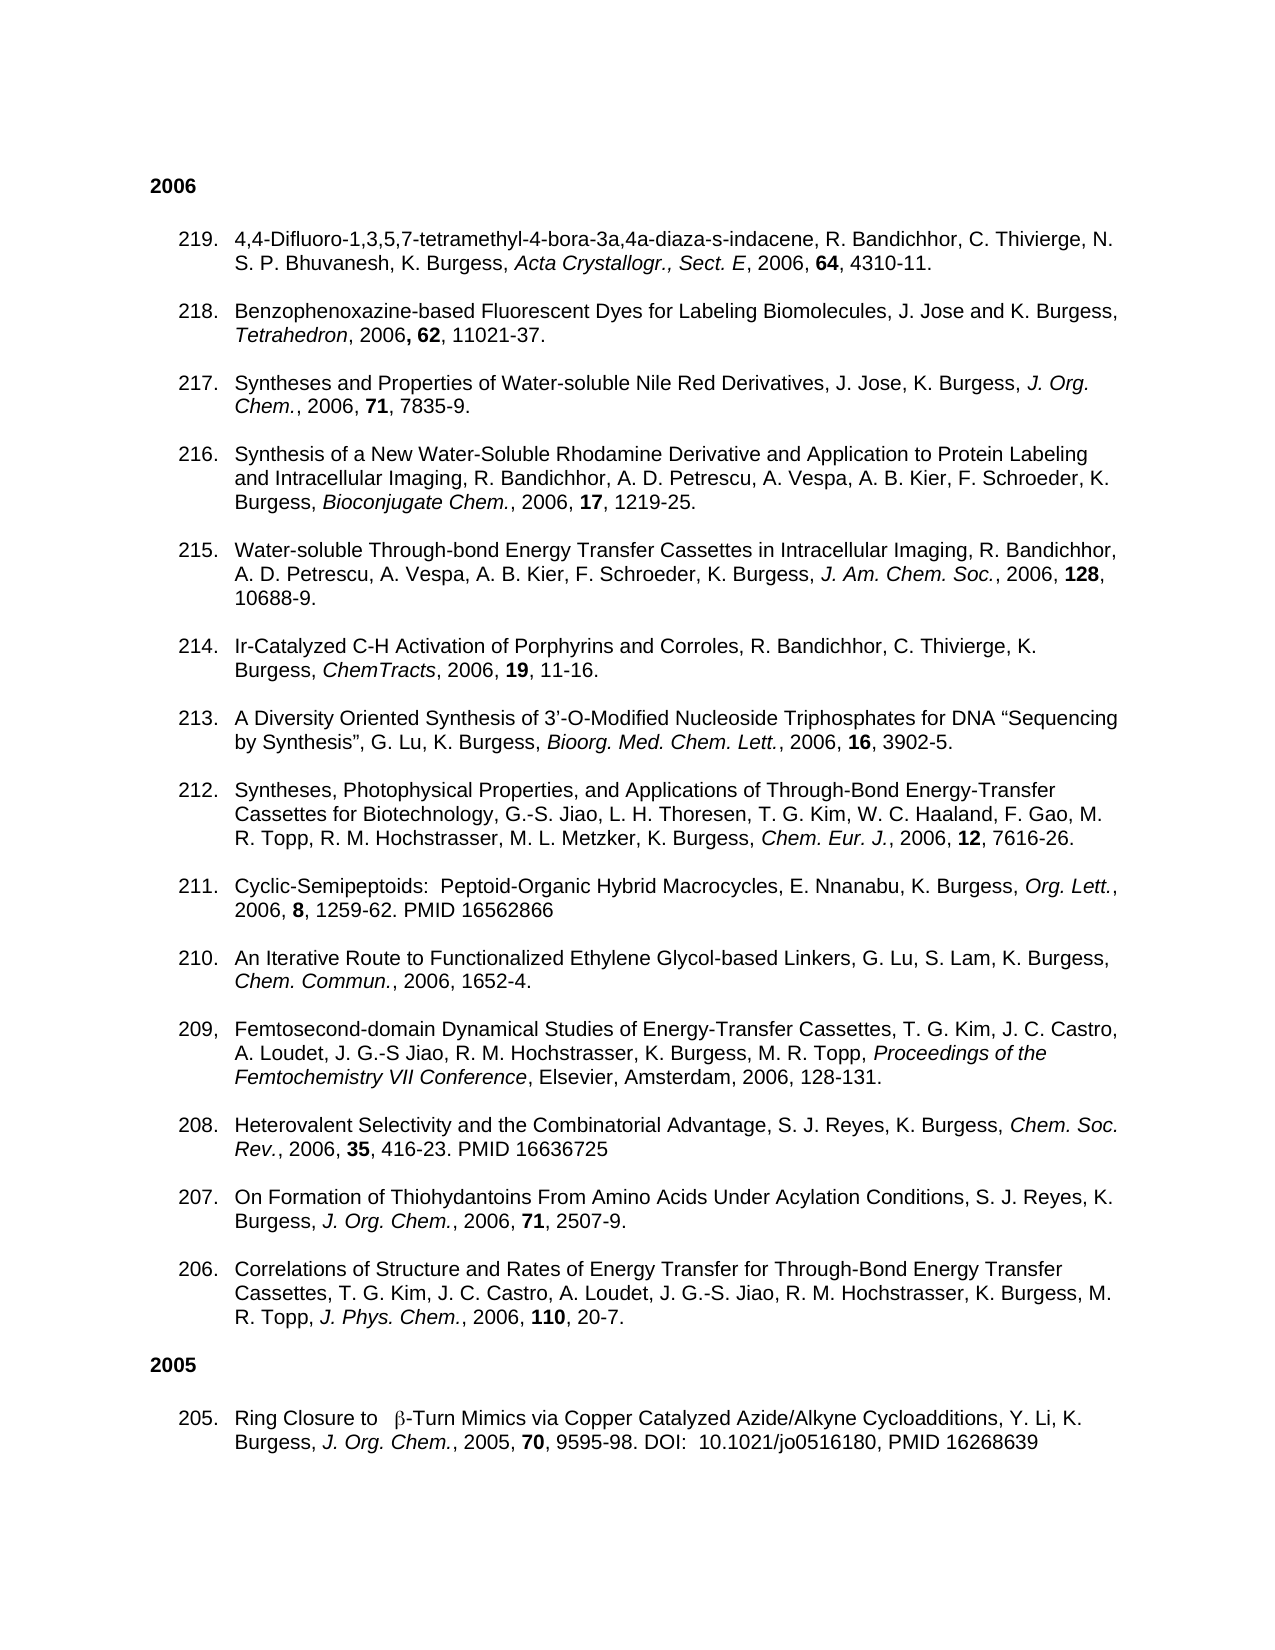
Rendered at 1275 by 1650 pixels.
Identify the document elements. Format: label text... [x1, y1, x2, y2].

text 208. Heterovalent Selectivity and the Combinatorial Advantage, S. J. Reyes, K. Burgess, Chem. Soc. Rev., 2006, 35, 416-23. PMID 16636725 [178, 1113, 1125, 1161]
text 218. Benzophenoxazine-based Fluorescent Dyes for Labeling Biomolecules, J. Jose and K. Burgess, Tetrahedron, 2006, 62, 11021-37. [178, 298, 1125, 346]
text 213. A Diversity Oriented Synthesis of 3’-O-Modified Nucleoside Triphosphates for DNA “Sequencing by Synthesis”, G. Lu, K. Burgess, Bioorg. Med. Chem. Lett., 2006, 16, 3902-5. [178, 706, 1125, 754]
text 2005 [150, 1353, 1125, 1377]
text 219. 4,4-Difluoro-1,3,5,7-tetramethyl-4-bora-3a,4a-diaza-s-indacene, R. Bandichhor, C. Thivierge, N. S. P. Bhuvanesh, K. Burgess, Acta Crystallogr., Sect. E, 2006, 64, 4310-11. [178, 227, 1125, 274]
text 206. Correlations of Structure and Rates of Energy Transfer for Through-Bond Energy Transfer Cassettes, T. G. Kim, J. C. Castro, A. Loudet, J. G.-S. Jiao, R. M. Hochstrasser, K. Burgess, M. R. Topp, J. Phys. Chem., 2006, 110, 20-7. [178, 1257, 1125, 1329]
text 210. An Iterative Route to Functionalized Ethylene Glycol-based Linkers, G. Lu, S. Lam, K. Burgess, Chem. Commun., 2006, 1652-4. [178, 945, 1125, 993]
text 209, Femtosecond-domain Dynamical Studies of Energy-Transfer Cassettes, T. G. Kim, J. C. Castro, A. Loudet, J. G.-S Jiao, R. M. Hochstrasser, K. Burgess, M. R. Topp, Proceedings of the Femtochemistry VII Conference, Elsevier, Amsterdam, 2006, 128-131. [178, 1017, 1125, 1089]
text 217. Syntheses and Properties of Water-soluble Nile Red Derivatives, J. Jose, K. Burgess, J. Org. Chem., 2006, 71, 7835-9. [178, 370, 1125, 418]
text 211. Cyclic-Semipeptoids: Peptoid-Organic Hybrid Macrocycles, E. Nnanabu, K. Burgess, Org. Lett., 2006, 8, 1259-62. PMID 16562866 [178, 873, 1125, 921]
text 2006 [150, 174, 1125, 198]
text 212. Syntheses, Photophysical Properties, and Applications of Through-Bond Energy-Transfer Cassettes for Biotechnology, G.-S. Jiao, L. H. Thoresen, T. G. Kim, W. C. Haaland, F. Gao, M. R. Topp, R. M. Hochstrasser, M. L. Metzker, K. Burgess, Chem. Eur. J., 2006, 12, 7616-26. [178, 778, 1125, 849]
text 216. Synthesis of a New Water-Soluble Rhodamine Derivative and Application to Protein Labeling and Intracellular Imaging, R. Bandichhor, A. D. Petrescu, A. Vespa, A. B. Kier, F. Schroeder, K. Burgess, Bioconjugate Chem., 2006, 17, 1219-25. [178, 442, 1125, 514]
text 207. On Formation of Thiohydantoins From Amino Acids Under Acylation Conditions, S. J. Reyes, K. Burgess, J. Org. Chem., 2006, 71, 2507-9. [178, 1185, 1125, 1233]
text 215. Water-soluble Through-bond Energy Transfer Cassettes in Intracellular Imaging, R. Bandichhor, A. D. Petrescu, A. Vespa, A. B. Kier, F. Schroeder, K. Burgess, J. Am. Chem. Soc., 2006, 128, 10688-9. [178, 538, 1125, 610]
text 205. Ring Closure to b-Turn Mimics via Copper Catalyzed Azide/Alkyne Cycloadditions, Y. Li, K. Burgess, J. Org. Chem., 2005, 70, 9595-98. DOI: 10.1021/jo0516180, PMID 16268639 [178, 1405, 1125, 1453]
text 214. Ir-Catalyzed C-H Activation of Porphyrins and Corroles, R. Bandichhor, C. Thivierge, K. Burgess, ChemTracts, 2006, 19, 11-16. [178, 634, 1125, 682]
